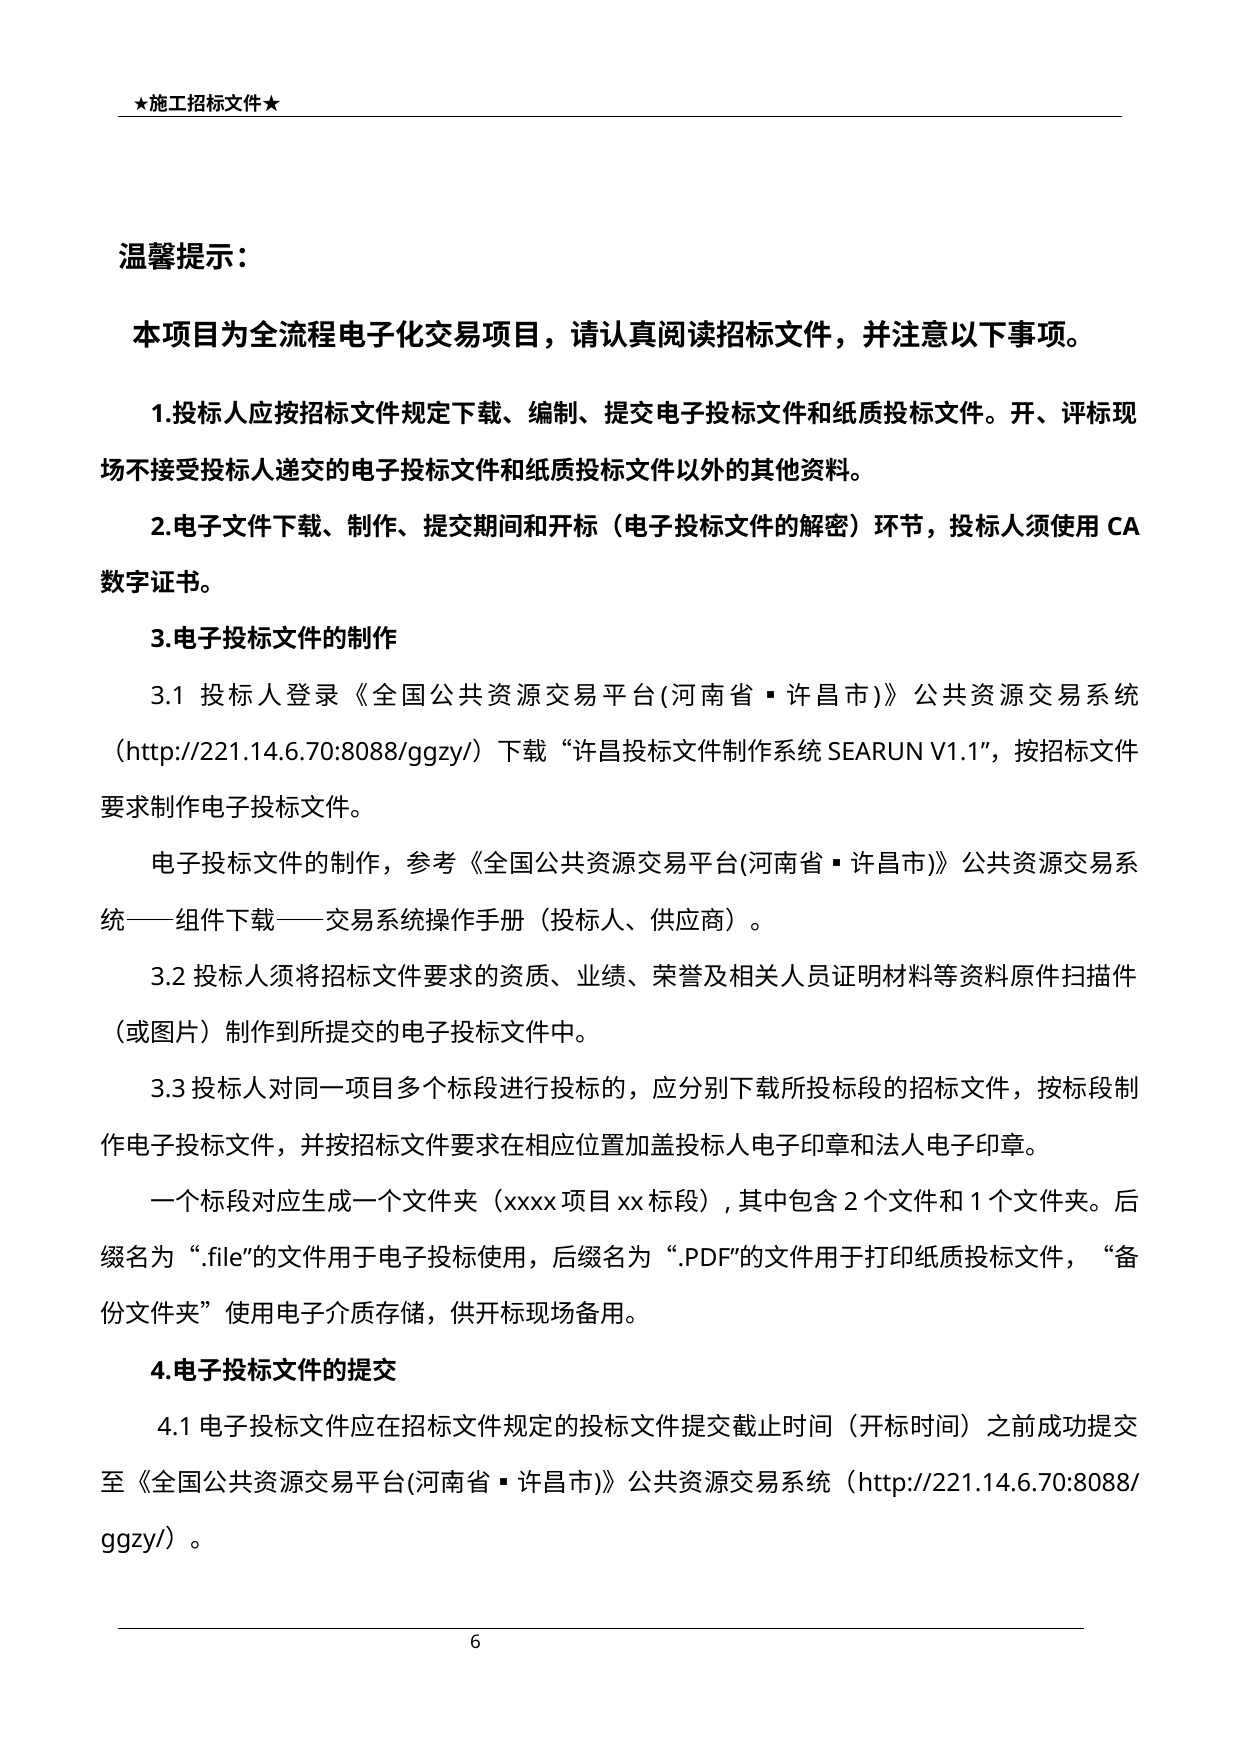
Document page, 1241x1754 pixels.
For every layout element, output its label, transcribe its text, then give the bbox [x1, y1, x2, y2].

text 3.电子投标文件的制作 [100, 603, 1140, 659]
text 4.1电子投标文件应在招标文件规定的投标文件提交截止时间（开标时间）之前成功提交至《全国公共资源交易平台(河南省▪许昌市)》公共资源交易系统（http://221.14.6.70:8088/ggzy/）。 [100, 1390, 1140, 1559]
text 3.3投标人对同一项目多个标段进行投标的，应分别下载所投标段的招标文件，按标段制作电子投标文件，并按招标文件要求在相应位置加盖投标人电子印章和法人电子印章。 [100, 1053, 1140, 1165]
text 2.电子文件下载、制作、提交期间和开标（电子投标文件的解密）环节，投标人须使用CA数字证书。 [100, 490, 1140, 603]
text 3.1 投标人登录《全国公共资源交易平台(河南省▪许昌市)》公共资源交易系统（http://221.14.6.70:8088/ggzy/）下载“许昌投标文件制作系统SEARUN V1.1”，按招标文件要求制作电子投标文件。 [100, 659, 1140, 828]
text 本项目为全流程电子化交易项目，请认真阅读招标文件，并注意以下事项。 [118, 300, 1122, 365]
text 温馨提示： [118, 223, 1122, 288]
text 3.2 投标人须将招标文件要求的资质、业绩、荣誉及相关人员证明材料等资料原件扫描件（或图片）制作到所提交的电子投标文件中。 [100, 940, 1140, 1053]
text 一个标段对应生成一个文件夹（xxxx项目xx标段）, 其中包含2个文件和1个文件夹。后缀名为“.file”的文件用于电子投标使用，后缀名为“.PDF”的文件用于打印纸质投标文件，“备份文件夹”使用电子介质存储，供开标现场备用。 [100, 1165, 1140, 1334]
text 电子投标文件的制作，参考《全国公共资源交易平台(河南省▪许昌市)》公共资源交易系统——组件下载——交易系统操作手册（投标人、供应商）。 [100, 828, 1140, 940]
text 4.电子投标文件的提交 [100, 1334, 1140, 1390]
text 1.投标人应按招标文件规定下载、编制、提交电子投标文件和纸质投标文件。开、评标现场不接受投标人递交的电子投标文件和纸质投标文件以外的其他资料。 [100, 378, 1140, 490]
